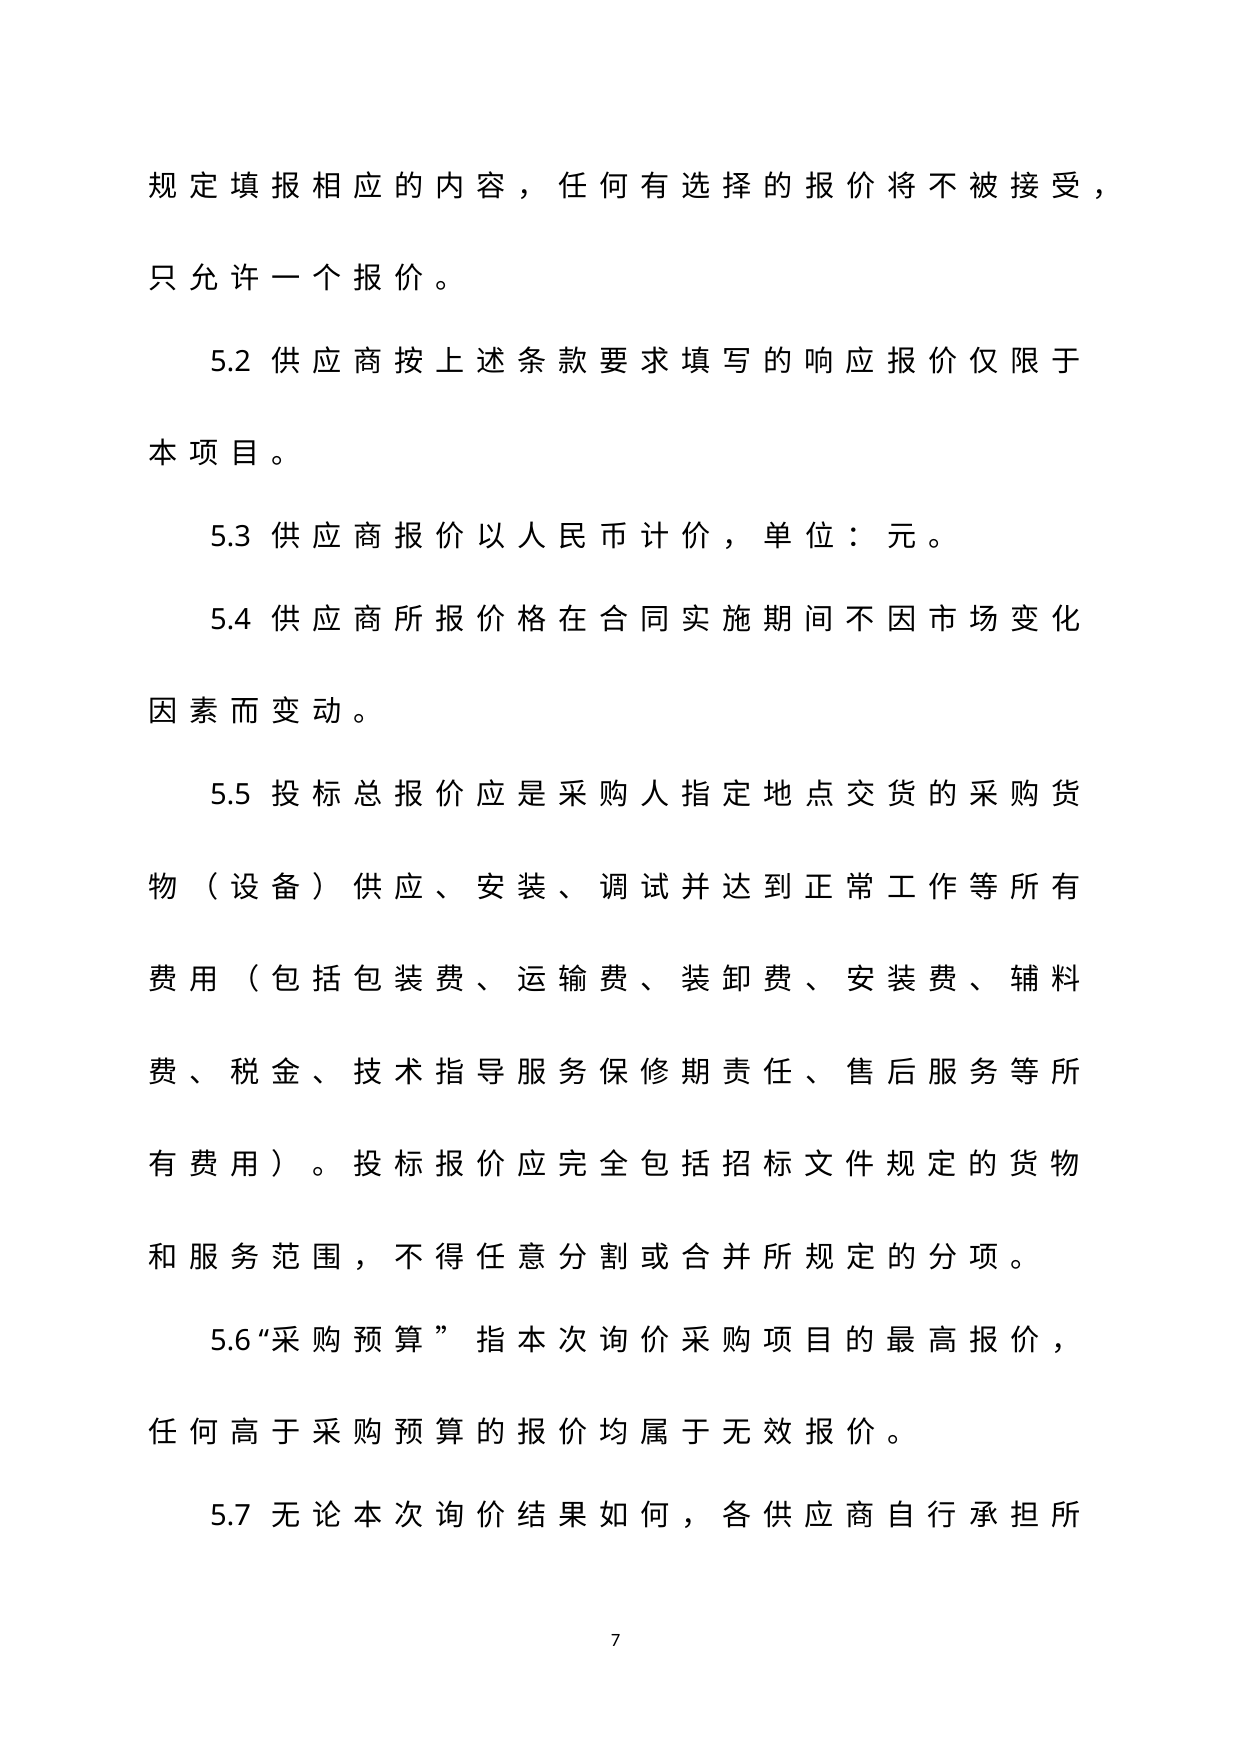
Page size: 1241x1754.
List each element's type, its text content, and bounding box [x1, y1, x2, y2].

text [148, 1482, 1092, 1543]
text 5.6 “采购预算”指本次询价采购项目的最高报价，任何高于采购预算的报价均属于无效报价。 [148, 1306, 1092, 1461]
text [148, 152, 1092, 307]
text 5.5 投标总报价应是采购人指定地点交货的采购货物（设备）供应、安装、调试并达到正常工作等所有费用（包括包装费、运输费、装卸费、安装费、辅料费、税金、技术指导服务保修期责任、售后服务等所有费用）。投标报价应完全包括招标文件规定的货物和服务范围，不得任意分割或合并所规定的分项。 [148, 761, 1092, 1285]
text 5.2 供应商按上述条款要求填写的响应报价仅限于本项目。 [148, 328, 1092, 482]
text 5.3 供应商报价以人民币计价，单位：元。 [148, 503, 1092, 565]
text 5.4 供应商所报价格在合同实施期间不因市场变化因素而变动。 [148, 586, 1092, 740]
